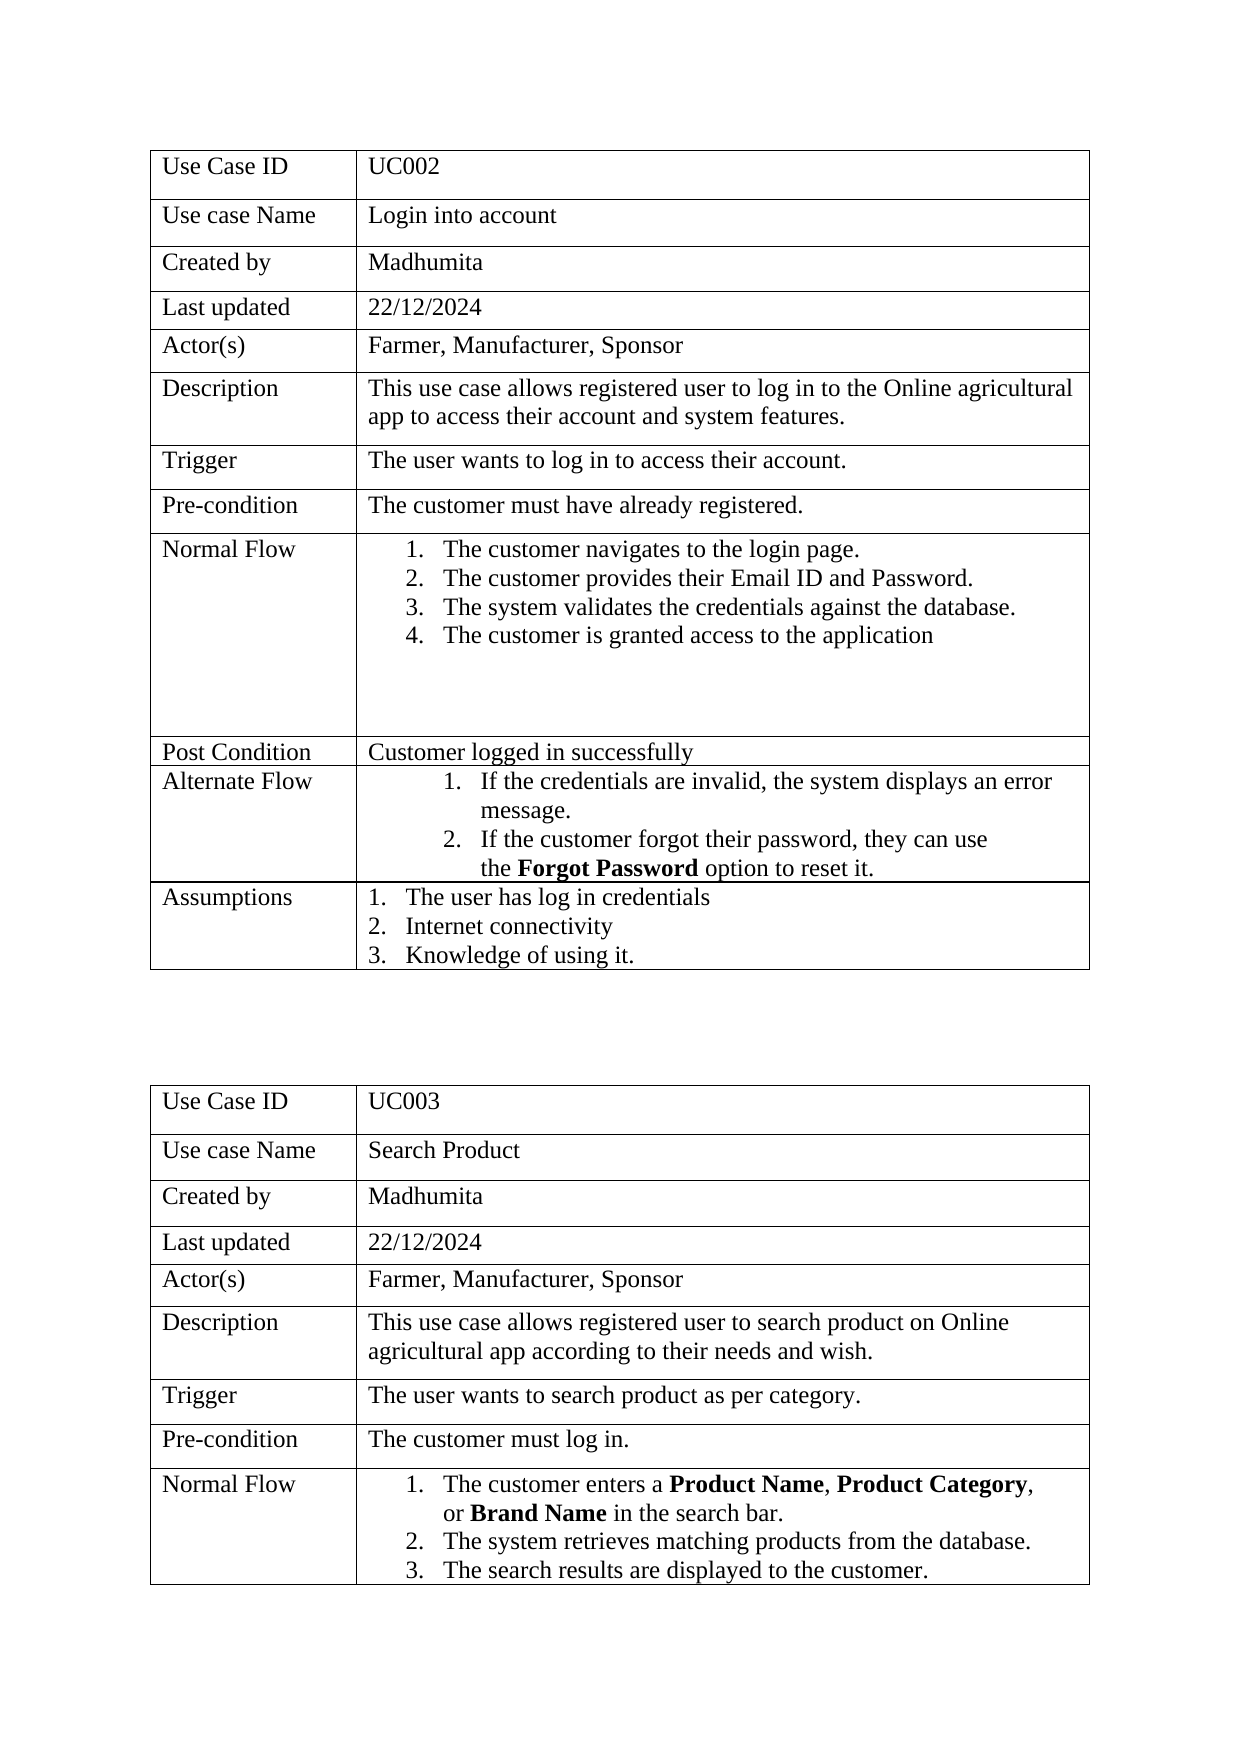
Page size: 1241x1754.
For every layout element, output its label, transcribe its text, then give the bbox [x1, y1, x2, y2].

table_cell Alternate Flow [151, 766, 356, 881]
table_cell Normal Flow [151, 534, 356, 736]
table_cell Actor(s) [151, 330, 356, 372]
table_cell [357, 1469, 1089, 1584]
table_cell Madhumita [357, 247, 1089, 291]
table_header Use Case ID [151, 151, 356, 199]
table_cell The customer must log in. [357, 1425, 1089, 1468]
table_cell Created by [151, 247, 356, 291]
table_cell Pre-condition [151, 1425, 356, 1468]
table_cell Description [151, 373, 356, 444]
table_cell Login into account [357, 200, 1089, 246]
table_cell Trigger [151, 1380, 356, 1423]
table_cell Use case Name [151, 200, 356, 246]
table_cell Farmer, Manufacturer, Sponsor [357, 330, 1089, 372]
table_cell This use case allows registered user to log in to the Online agricultural app to access their account and system features. [357, 373, 1089, 444]
table_header Use Case ID [151, 1086, 356, 1134]
table_cell Madhumita [357, 1181, 1089, 1226]
table_cell The customer must have already registered. [357, 490, 1089, 533]
table_cell Created by [151, 1181, 356, 1226]
table_cell 22/12/2024 [357, 1227, 1089, 1263]
table_cell The user has log in credentials Internet connectivity Knowledge of using it. [357, 883, 1089, 969]
table_cell Description [151, 1307, 356, 1379]
table_cell Use case Name [151, 1135, 356, 1180]
table_cell This use case allows registered user to search product on Online agricultural app according to their needs and wish. [357, 1307, 1089, 1379]
table_cell If the credentials are invalid, the system displays an error message. If the customer forgot their password, they can use the Forgot Password option to reset it. [357, 766, 1089, 881]
table_cell The customer navigates to the login page. The customer provides their Email ID and Password. The system validates the credentials against the database. The customer is granted access to the application [357, 534, 1089, 736]
table_cell Assumptions [151, 883, 356, 969]
table_cell Last updated [151, 1227, 356, 1263]
table_cell The user wants to search product as per category. [357, 1380, 1089, 1423]
table_cell 22/12/2024 [357, 292, 1089, 329]
table_cell Pre-condition [151, 490, 356, 533]
table_header UC002 [357, 151, 1089, 199]
table_cell Post Condition [151, 737, 356, 765]
table_cell Customer logged in successfully [357, 737, 1089, 765]
table_cell Search Product [357, 1135, 1089, 1180]
table_cell Actor(s) [151, 1265, 356, 1306]
table_cell Trigger [151, 446, 356, 489]
table_cell Farmer, Manufacturer, Sponsor [357, 1265, 1089, 1306]
table_cell The user wants to log in to access their account. [357, 446, 1089, 489]
table_header UC003 [357, 1086, 1089, 1134]
table_cell Normal Flow [151, 1469, 356, 1584]
table_cell Last updated [151, 292, 356, 329]
